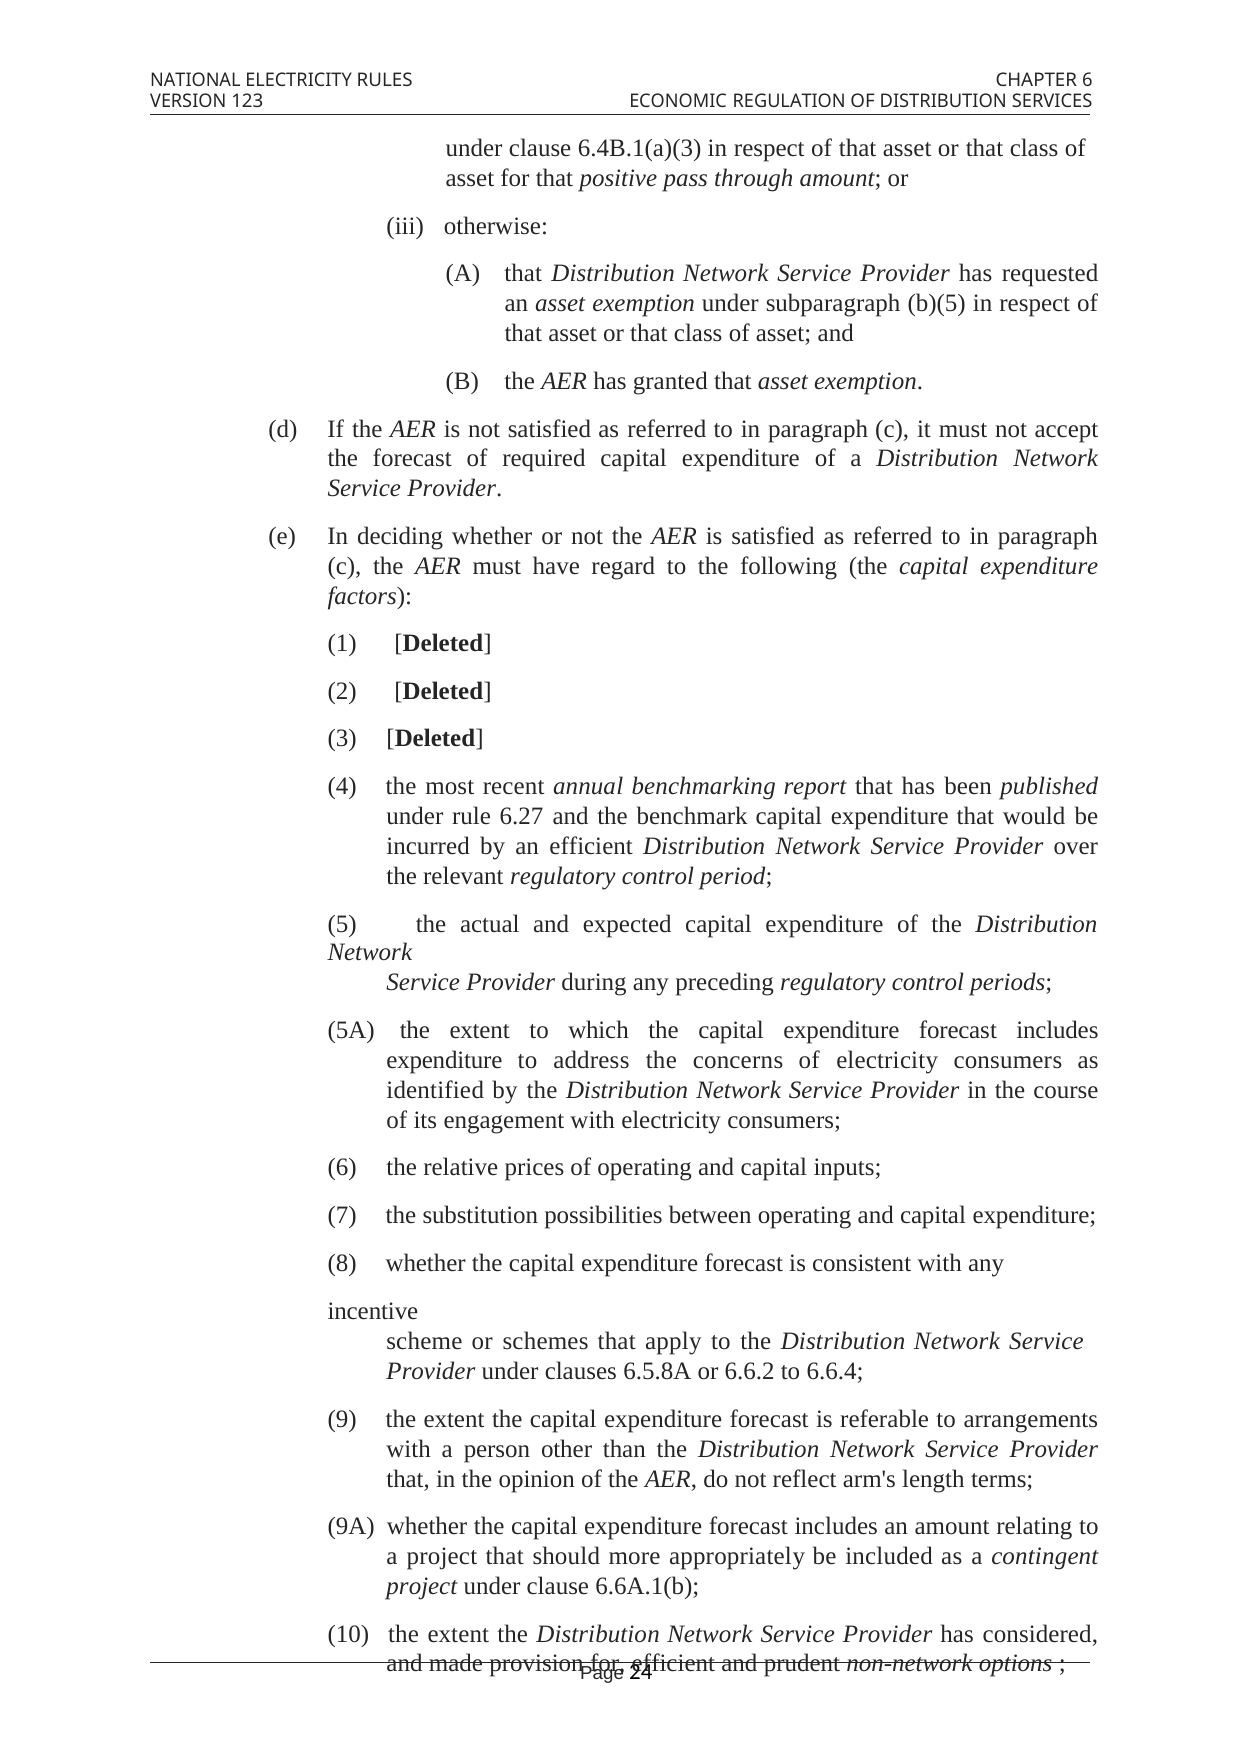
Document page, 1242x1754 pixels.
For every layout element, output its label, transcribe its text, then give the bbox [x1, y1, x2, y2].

text (1) [Deleted] (2) [Deleted] (3) [Deleted] [327, 628, 491, 752]
text under clause 6.4B.1(a)(3) in respect of that asset or that class of asset for that positive pass through amount; or [445, 133, 1098, 192]
text (7) the substitution possibilities between operating and capital expenditure; (8) whether the capital expenditure forecast is consistent with any incentive [327, 1181, 1098, 1325]
text Service Provider during any preceding regulatory control periods; [386, 967, 1106, 996]
text (5) the actual and expected capital expenditure of the Distribution Network [327, 909, 1098, 966]
text (9A) whether the capital expenditure forecast includes an amount relating to a project that should more appropriately be included as a contingent project under clause 6.6A.1(b); [327, 1511, 1098, 1600]
text (iii) otherwise: [386, 211, 1106, 239]
text (9) the extent the capital expenditure forecast is referable to arrangements with a person other than the Distribution Network Service Provider that, in the opinion of the AER, do not reflect arm's length terms; [327, 1404, 1098, 1492]
text scheme or schemes that apply to the Distribution Network Service [386, 1326, 1106, 1355]
text Provider under clauses 6.5.8A or 6.6.2 to 6.6.4; [386, 1356, 1106, 1385]
text (e) In deciding whether or not the AER is satisfied as referred to in paragraph (c), the AER must have regard to the following (the capital expenditure factors): [268, 521, 1098, 609]
text (d) If the AER is not satisfied as referred to in paragraph (c), it must not accept the forecast of required capital expenditure of a Distribution Network Service Provider. [268, 414, 1098, 502]
text (10) the extent the Distribution Network Service Provider has considered, and made provision for, efficient and prudent non-network options ; [327, 1619, 1098, 1677]
text (6) the relative prices of operating and capital inputs; [327, 1152, 889, 1181]
text (A) that Distribution Network Service Provider has requested an asset exemption under subparagraph (b)(5) in respect of that asset or that class of asset; and [445, 258, 1098, 347]
text (4) the most recent annual benchmarking report that has been published under rule 6.27 and the benchmark capital expenditure that would be incurred by an efficient Distribution Network Service Provider over the relevant regulatory control period; [327, 771, 1098, 890]
text (5A) the extent to which the capital expenditure forecast includes expenditure to address the concerns of electricity consumers as identified by the Distribution Network Service Provider in the course of its engagement with electricity consumers; [327, 1015, 1098, 1133]
text (B) the AER has granted that asset exemption. [445, 366, 1106, 395]
